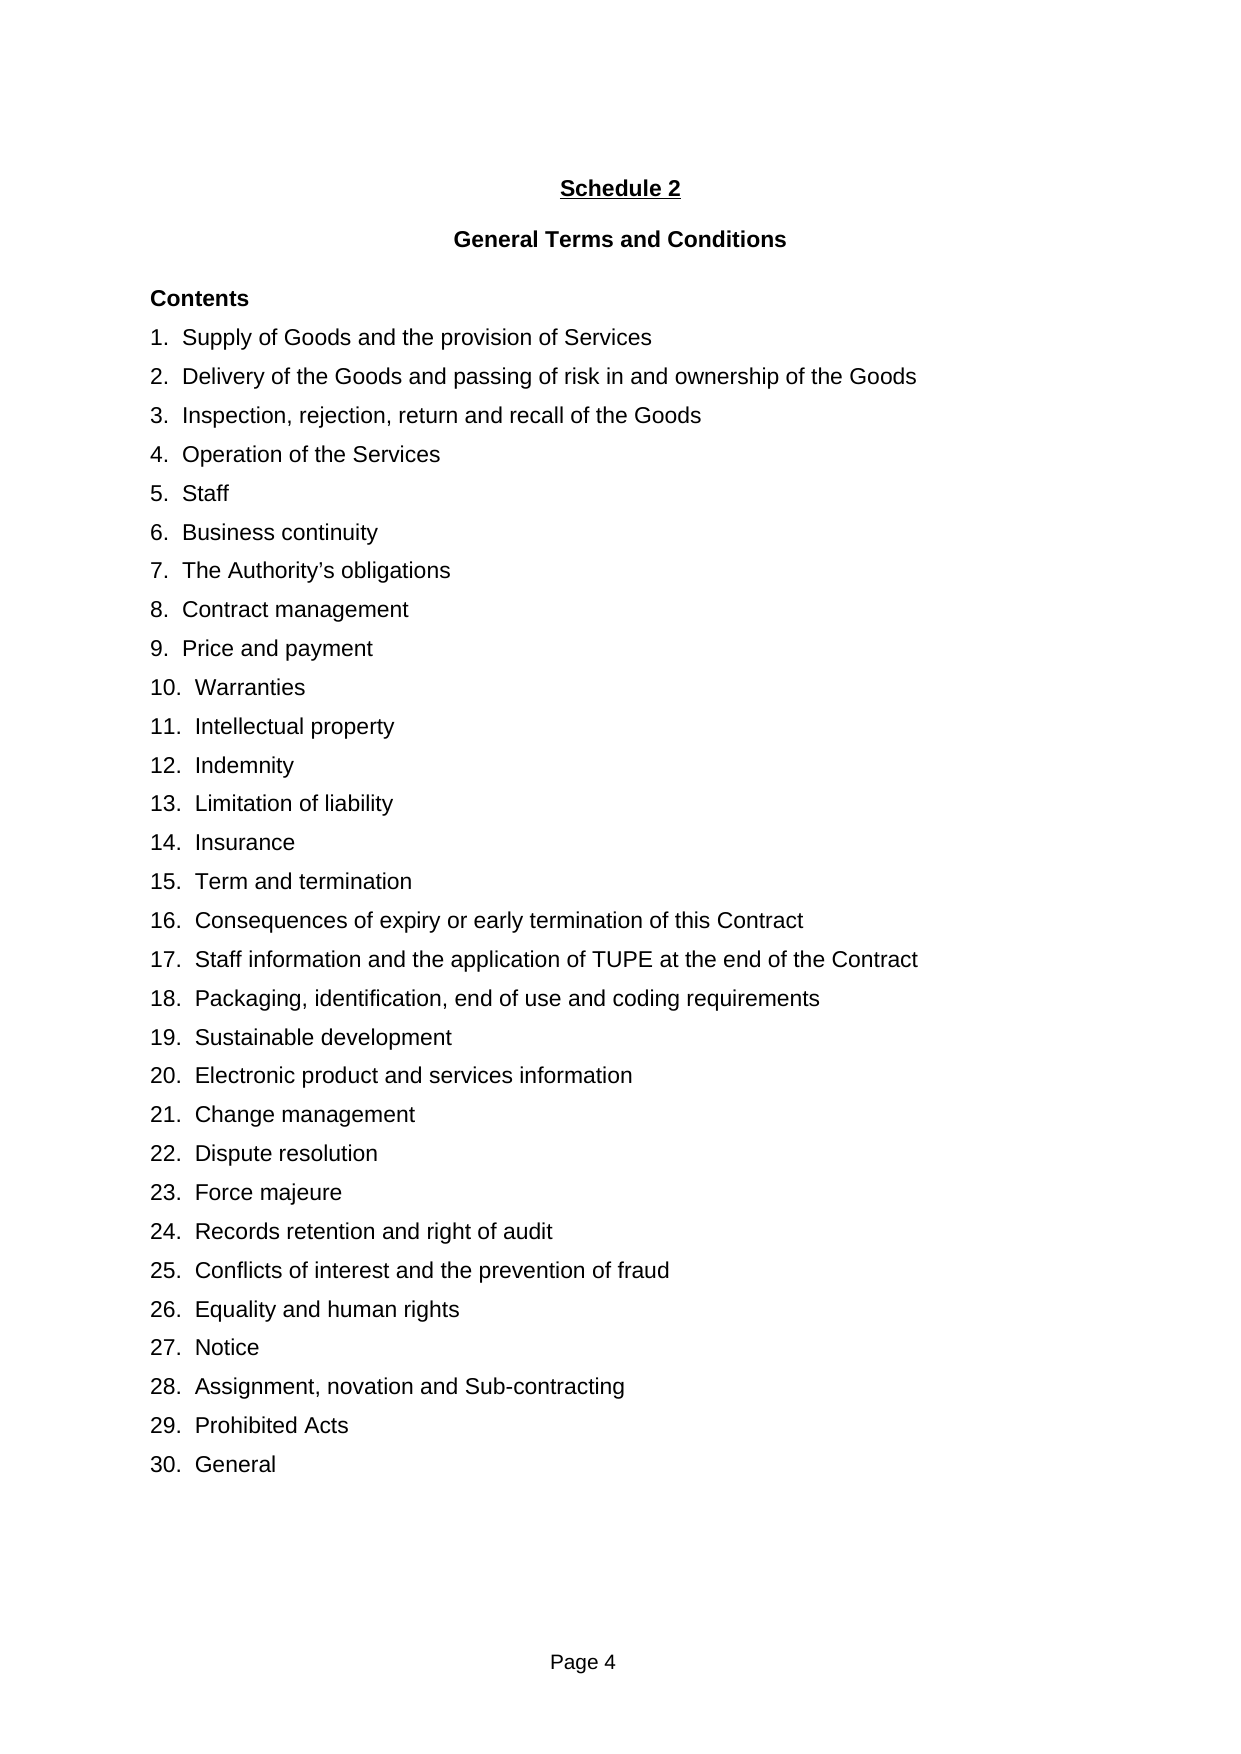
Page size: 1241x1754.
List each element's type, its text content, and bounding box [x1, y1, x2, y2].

table_cell 23. Force majeure [139, 1173, 1068, 1212]
table_cell 1. Supply of Goods and the provision of Services [139, 318, 1068, 357]
table_cell 19. Sustainable development [139, 1017, 1068, 1056]
table_cell 5. Staff [139, 473, 1068, 512]
table_cell 4. Operation of the Services [139, 435, 1068, 473]
table_cell 9. Price and payment [139, 629, 1068, 668]
table_cell 27. Notice [139, 1328, 1068, 1367]
table_cell 22. Dispute resolution [139, 1134, 1068, 1173]
table_cell 16. Consequences of expiry or early termination of this Contract [139, 901, 1068, 939]
table_header Contents [139, 279, 1068, 318]
table_cell 17. Staff information and the application of TUPE at the end of the Contract [139, 940, 1068, 978]
table_cell 24. Records retention and right of audit [139, 1212, 1068, 1250]
table_cell 13. Limitation of liability [139, 784, 1068, 823]
table_cell 11. Intellectual property [139, 706, 1068, 745]
table_cell 28. Assignment, novation and Sub-contracting [139, 1367, 1068, 1406]
table_cell 30. General [139, 1445, 1068, 1483]
table_cell 15. Term and termination [139, 862, 1068, 901]
table_cell 25. Conflicts of interest and the prevention of fraud [139, 1250, 1068, 1289]
table_cell 7. The Authority’s obligations [139, 551, 1068, 590]
table_cell 18. Packaging, identification, end of use and coding requirements [139, 979, 1068, 1017]
table_cell 6. Business continuity [139, 512, 1068, 551]
subtitle General Terms and Conditions [150, 226, 1090, 253]
table_cell 3. Inspection, rejection, return and recall of the Goods [139, 396, 1068, 434]
table_cell 10. Warranties [139, 668, 1068, 706]
table_cell 26. Equality and human rights [139, 1289, 1068, 1328]
table_cell 29. Prohibited Acts [139, 1406, 1068, 1445]
table_cell 8. Contract management [139, 590, 1068, 629]
table_cell 21. Change management [139, 1095, 1068, 1134]
table_cell 14. Insurance [139, 823, 1068, 862]
table_cell 20. Electronic product and services information [139, 1056, 1068, 1095]
table_cell 12. Indemnity [139, 745, 1068, 784]
table_cell 2. Delivery of the Goods and passing of risk in and ownership of the Goods [139, 357, 1068, 396]
